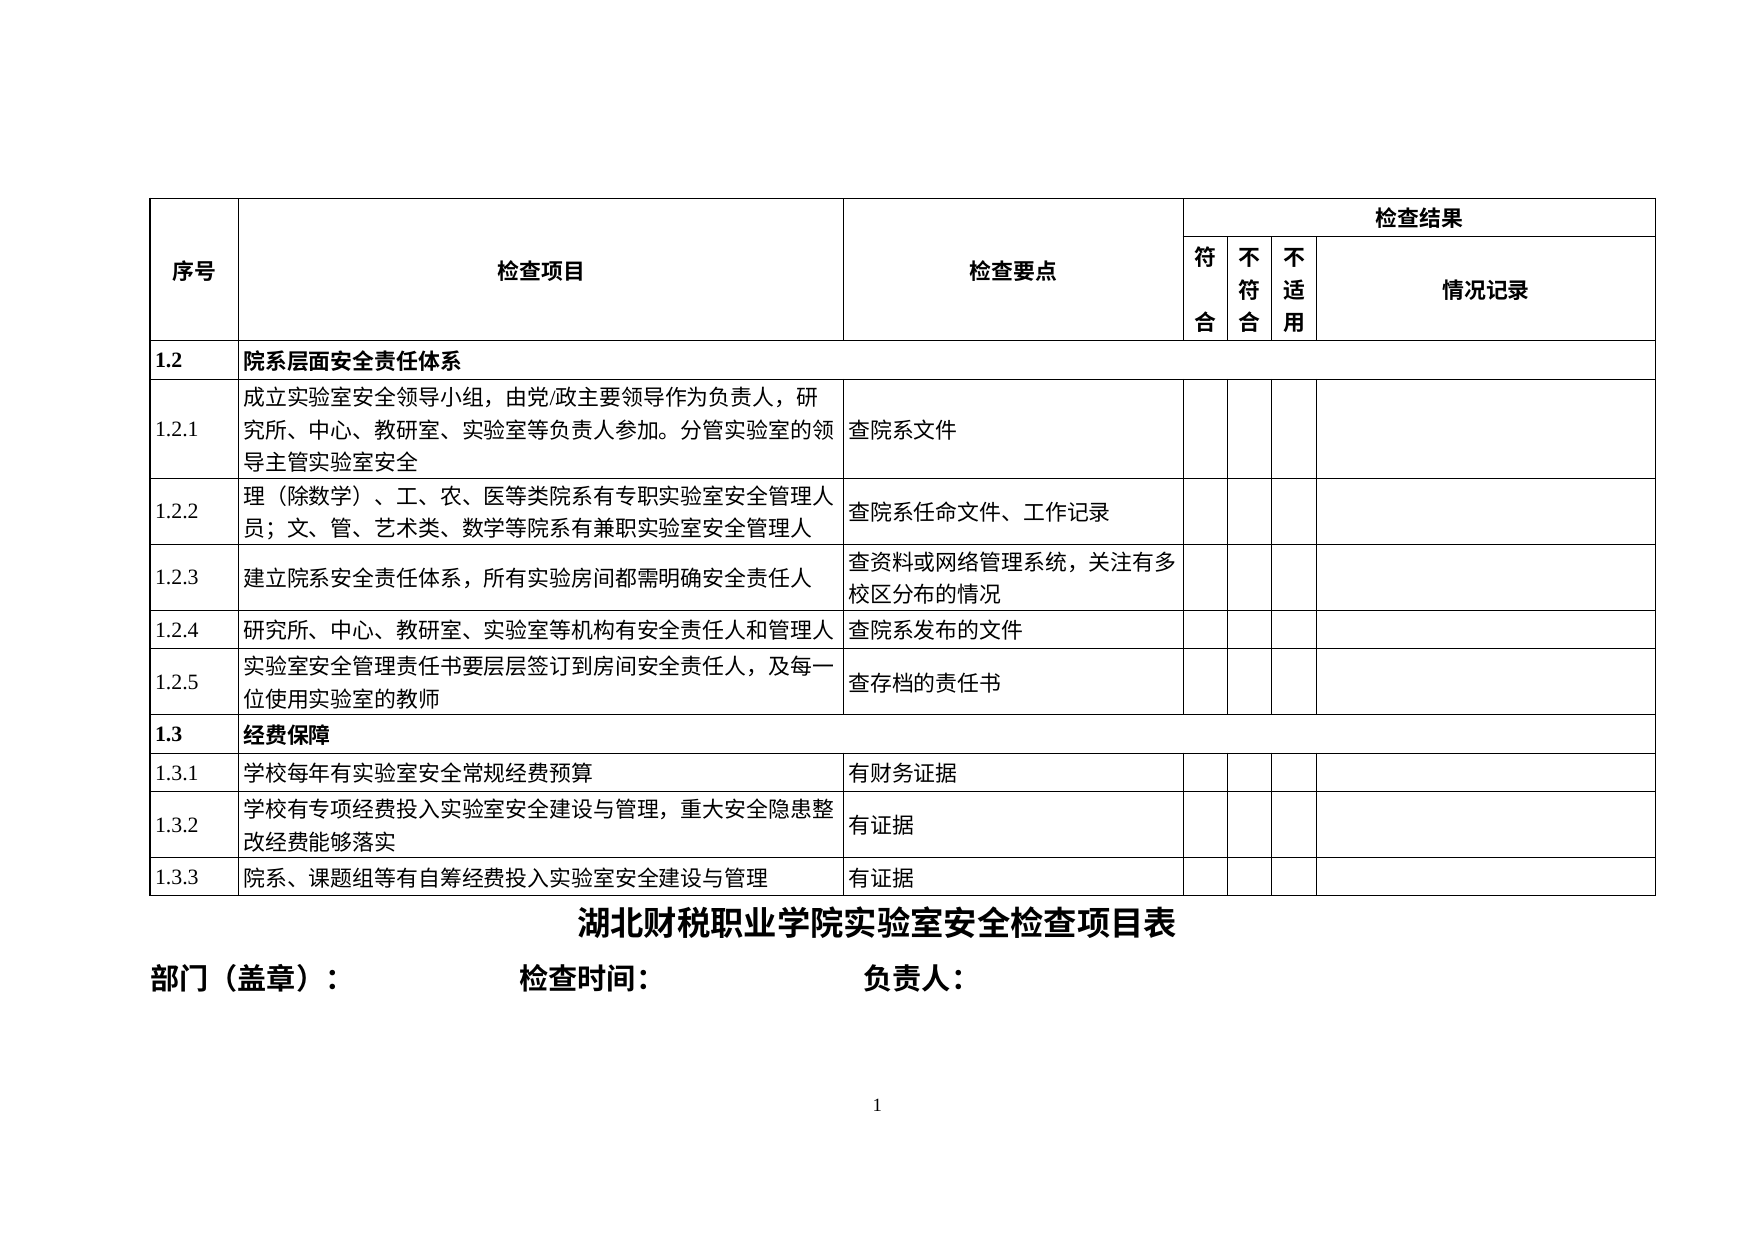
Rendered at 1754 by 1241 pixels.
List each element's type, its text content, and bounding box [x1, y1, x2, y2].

table_cell 有证据 [844, 792, 1183, 857]
table_cell [1228, 545, 1271, 609]
table_cell [1228, 754, 1271, 791]
table_cell [1317, 754, 1655, 791]
table_header 检查项目 [239, 199, 843, 340]
table_cell 成立实验室安全领导小组，由党/政主要领导作为负责人，研究所、中心、教研室、实验室等负责人参加。分管实验室的领导主管实验室安全 [239, 380, 843, 477]
text 湖北财税职业学院实验室安全检查项目表 [150, 896, 1604, 944]
table_cell [1228, 649, 1271, 714]
table_cell 1.2.4 [151, 611, 238, 648]
table_cell 实验室安全管理责任书要层层签订到房间安全责任人，及每一位使用实验室的教师 [239, 649, 843, 714]
table_cell 1.3.1 [151, 754, 238, 791]
table_cell 1.2.1 [151, 380, 238, 477]
table_cell [1317, 792, 1655, 857]
table_header 序号 [151, 199, 238, 340]
table_cell 不 适 用 [1272, 237, 1316, 340]
table_cell [1272, 479, 1316, 543]
table_cell [1272, 611, 1316, 648]
table_cell 查院系发布的文件 [844, 611, 1183, 648]
table_cell [1184, 754, 1227, 791]
table_cell 1.3.3 [151, 858, 238, 895]
table_cell [1228, 479, 1271, 543]
table_cell 有财务证据 [844, 754, 1183, 791]
table_cell [1228, 611, 1271, 648]
table_cell 1.2.3 [151, 545, 238, 609]
table_header 检查要点 [844, 199, 1183, 340]
table_cell 院系层面安全责任体系 [239, 341, 1655, 379]
table_cell 经费保障 [239, 715, 1655, 752]
table_cell 查院系任命文件、工作记录 [844, 479, 1183, 543]
table_cell [1228, 858, 1271, 895]
table_cell 1.2.5 [151, 649, 238, 714]
table_cell [1184, 479, 1227, 543]
table_cell [1272, 545, 1316, 609]
table_cell 查资料或网络管理系统，关注有多校区分布的情况 [844, 545, 1183, 609]
text 部门（盖章）： 检查时间： 负责人： [150, 944, 1604, 1009]
table_cell [1184, 649, 1227, 714]
table_cell 学校有专项经费投入实验室安全建设与管理，重大安全隐患整改经费能够落实 [239, 792, 843, 857]
table_cell 1.2.2 [151, 479, 238, 543]
table_cell 有证据 [844, 858, 1183, 895]
table_cell [1272, 380, 1316, 477]
table_cell 理（除数学）、工、农、医等类院系有专职实验室安全管理人员；文、管、艺术类、数学等院系有兼职实验室安全管理人 [239, 479, 843, 543]
table_cell 研究所、中心、教研室、实验室等机构有安全责任人和管理人 [239, 611, 843, 648]
table_cell 1.2 [151, 341, 238, 379]
table_cell [1317, 649, 1655, 714]
table_header 检查结果 [1184, 199, 1655, 236]
table_cell [1317, 611, 1655, 648]
table_cell 学校每年有实验室安全常规经费预算 [239, 754, 843, 791]
table_cell [1228, 380, 1271, 477]
table_cell 查院系文件 [844, 380, 1183, 477]
table_cell [1272, 792, 1316, 857]
table_cell [1184, 858, 1227, 895]
table_cell [1184, 792, 1227, 857]
table_cell 符 合 [1184, 237, 1227, 340]
table_cell [1184, 611, 1227, 648]
table_cell 查存档的责任书 [844, 649, 1183, 714]
table_cell [1184, 545, 1227, 609]
table_cell 建立院系安全责任体系，所有实验房间都需明确安全责任人 [239, 545, 843, 609]
table_cell 情况记录 [1317, 237, 1655, 340]
table_cell [1272, 649, 1316, 714]
table_cell [1272, 858, 1316, 895]
table_cell [1317, 479, 1655, 543]
table_cell [1317, 545, 1655, 609]
table_cell [1184, 380, 1227, 477]
table_cell 院系、课题组等有自筹经费投入实验室安全建设与管理 [239, 858, 843, 895]
table_cell [1317, 858, 1655, 895]
table_cell 不 符 合 [1228, 237, 1271, 340]
table_cell [1228, 792, 1271, 857]
table_cell 1.3.2 [151, 792, 238, 857]
table_cell [1317, 380, 1655, 477]
table_cell 1.3 [151, 715, 238, 752]
table_cell [1272, 754, 1316, 791]
